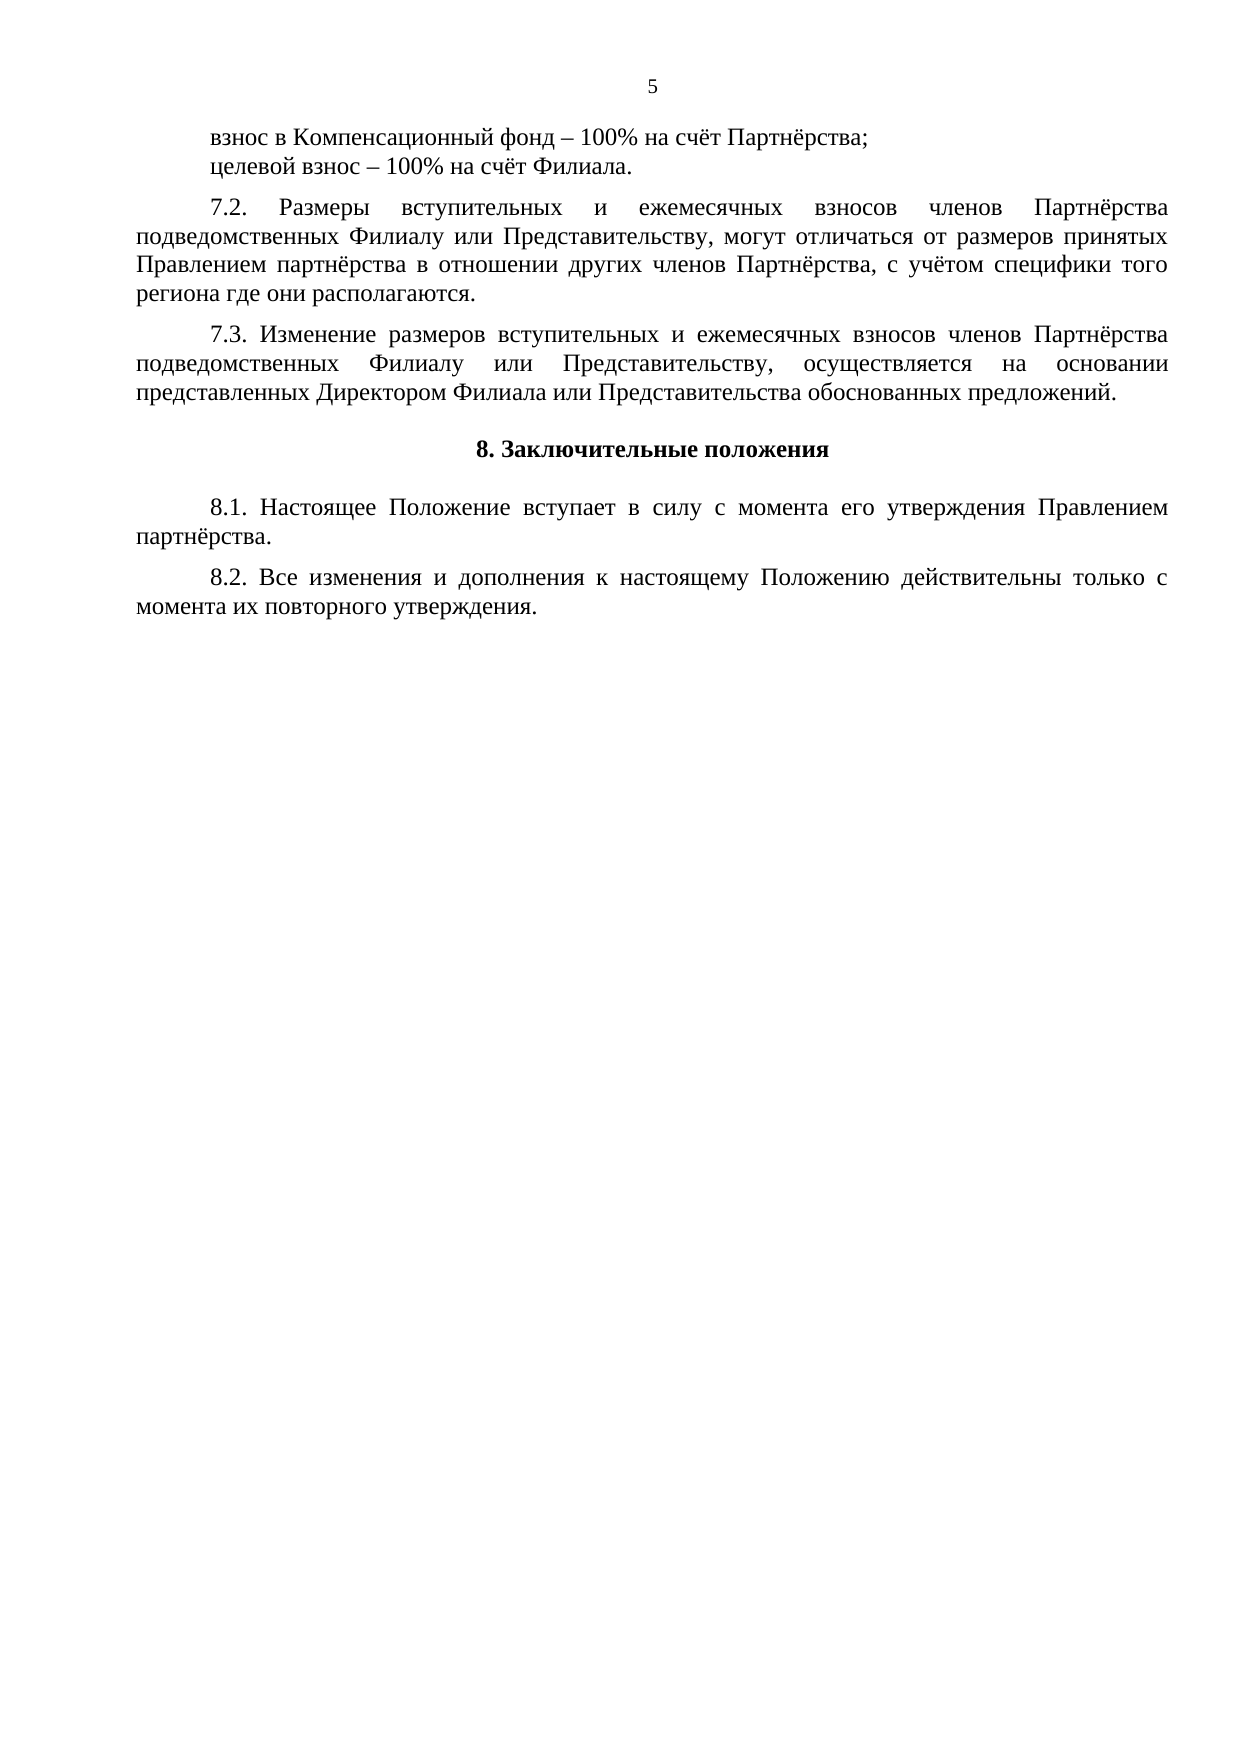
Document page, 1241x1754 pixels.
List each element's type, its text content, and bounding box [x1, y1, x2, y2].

text 7.3. Изменение размеров вступительных и ежемесячных взносов членов Партнёрства подведомственных Филиалу или Представительству, осуществляется на основании представленных Директором Филиала или Представительства обоснованных предложений. [136, 319, 1169, 406]
text 8.2. Все изменения и дополнения к настоящему Положению действительны только с момента их повторного утверждения. [136, 562, 1169, 619]
text 8. Заключительные положения [136, 434, 1169, 463]
text 8.1. Настоящее Положение вступает в силу с момента его утверждения Правлением партнёрства. [136, 492, 1169, 549]
text 7.2. Размеры вступительных и ежемесячных взносов членов Партнёрства подведомственных Филиалу или Представительству, могут отличаться от размеров принятых Правлением партнёрства в отношении других членов Партнёрства, с учётом специфики того региона где они располагаются. [136, 192, 1169, 307]
text целевой взнос – 100% на счёт Филиала. [136, 151, 1169, 179]
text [136, 122, 1169, 151]
